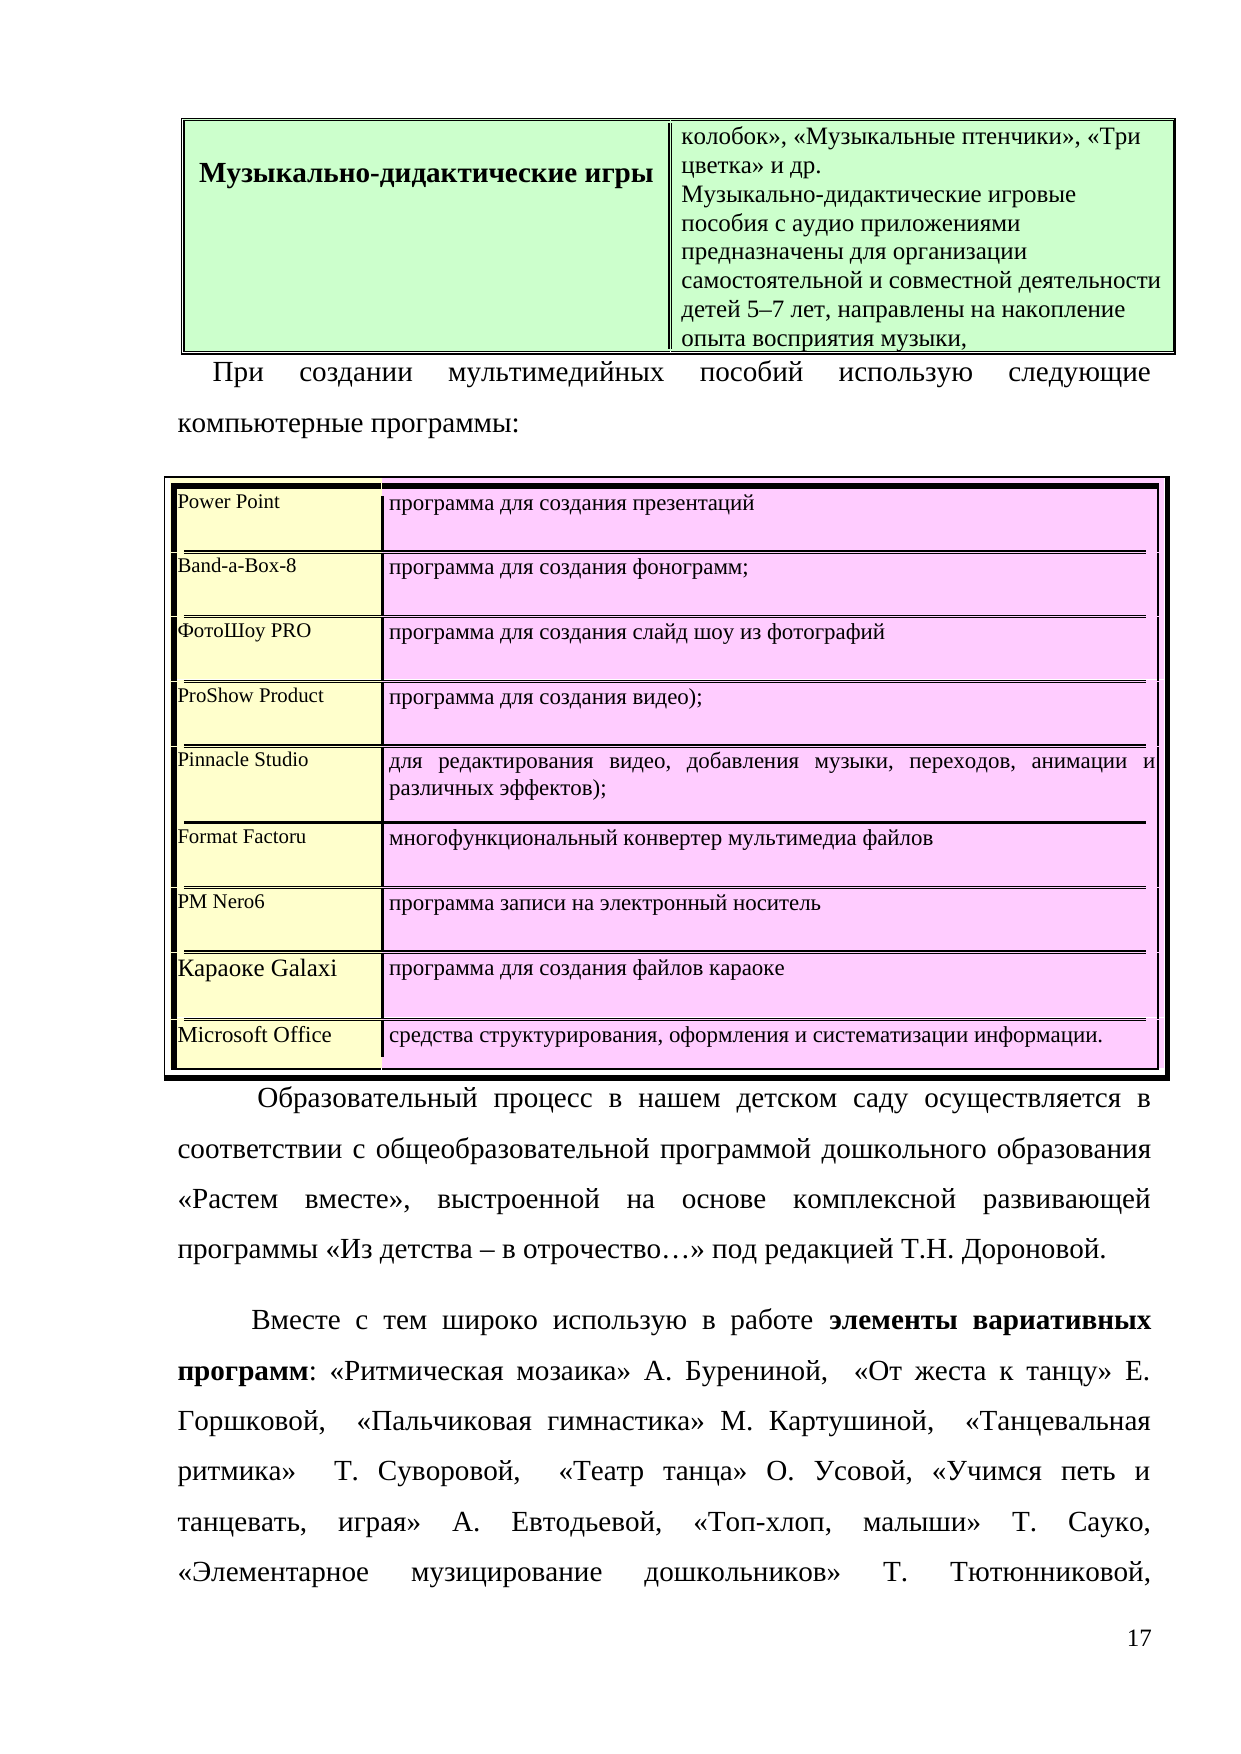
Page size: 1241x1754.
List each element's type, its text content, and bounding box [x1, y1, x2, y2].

text Образовательный процесс в нашем детском саду осуществляется в соответствии с общеобразовательной программой дошкольного образования «Растем вместе», выстроенной на основе комплексной развивающей программы «Из детства – в отрочество…» под редакцией Т.Н. Дороновой. [177, 1081, 1152, 1265]
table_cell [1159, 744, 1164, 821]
table_cell Band-a-Box-8 [177, 550, 381, 615]
table_cell программа записи на электронный носитель [382, 886, 1164, 950]
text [177, 1302, 1152, 1588]
table_cell Format Factoru [177, 821, 381, 886]
table_cell программа для создания файлов караоке [384, 950, 1158, 1017]
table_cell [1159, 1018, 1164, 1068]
table_cell Microsoft Office [177, 1018, 382, 1068]
table_cell ФотоШоу PRO [170, 615, 382, 679]
text При создании мультимедийных пособий использую следующие компьютерные программы: [177, 354, 1152, 438]
table_cell для редактирования видео, добавления музыки, переходов, анимации и различных эффектов); [384, 744, 1158, 821]
table_cell программа для создания слайд шоу из фотографий [382, 615, 1164, 679]
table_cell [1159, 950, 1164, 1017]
table_cell Караоке Galaxi [177, 950, 381, 1017]
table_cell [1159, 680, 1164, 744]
table_cell Pinnacle Studio [177, 744, 381, 821]
table_cell многофункциональный конвертер мультимедиа файлов [384, 821, 1157, 886]
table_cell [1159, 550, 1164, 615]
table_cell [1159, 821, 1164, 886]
table_header Power Point [170, 478, 382, 550]
table_cell программа для создания видео); [384, 680, 1158, 744]
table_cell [670, 121, 1173, 351]
table_cell ProShow Product [177, 680, 381, 744]
table_cell PM Nero6 [170, 886, 382, 950]
table_cell программа для создания фонограмм; [384, 550, 1158, 615]
table_header программа для создания презентаций [382, 478, 1164, 550]
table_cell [185, 121, 670, 351]
table_cell средства структурирования, оформления и систематизации информации. [382, 1018, 1158, 1068]
